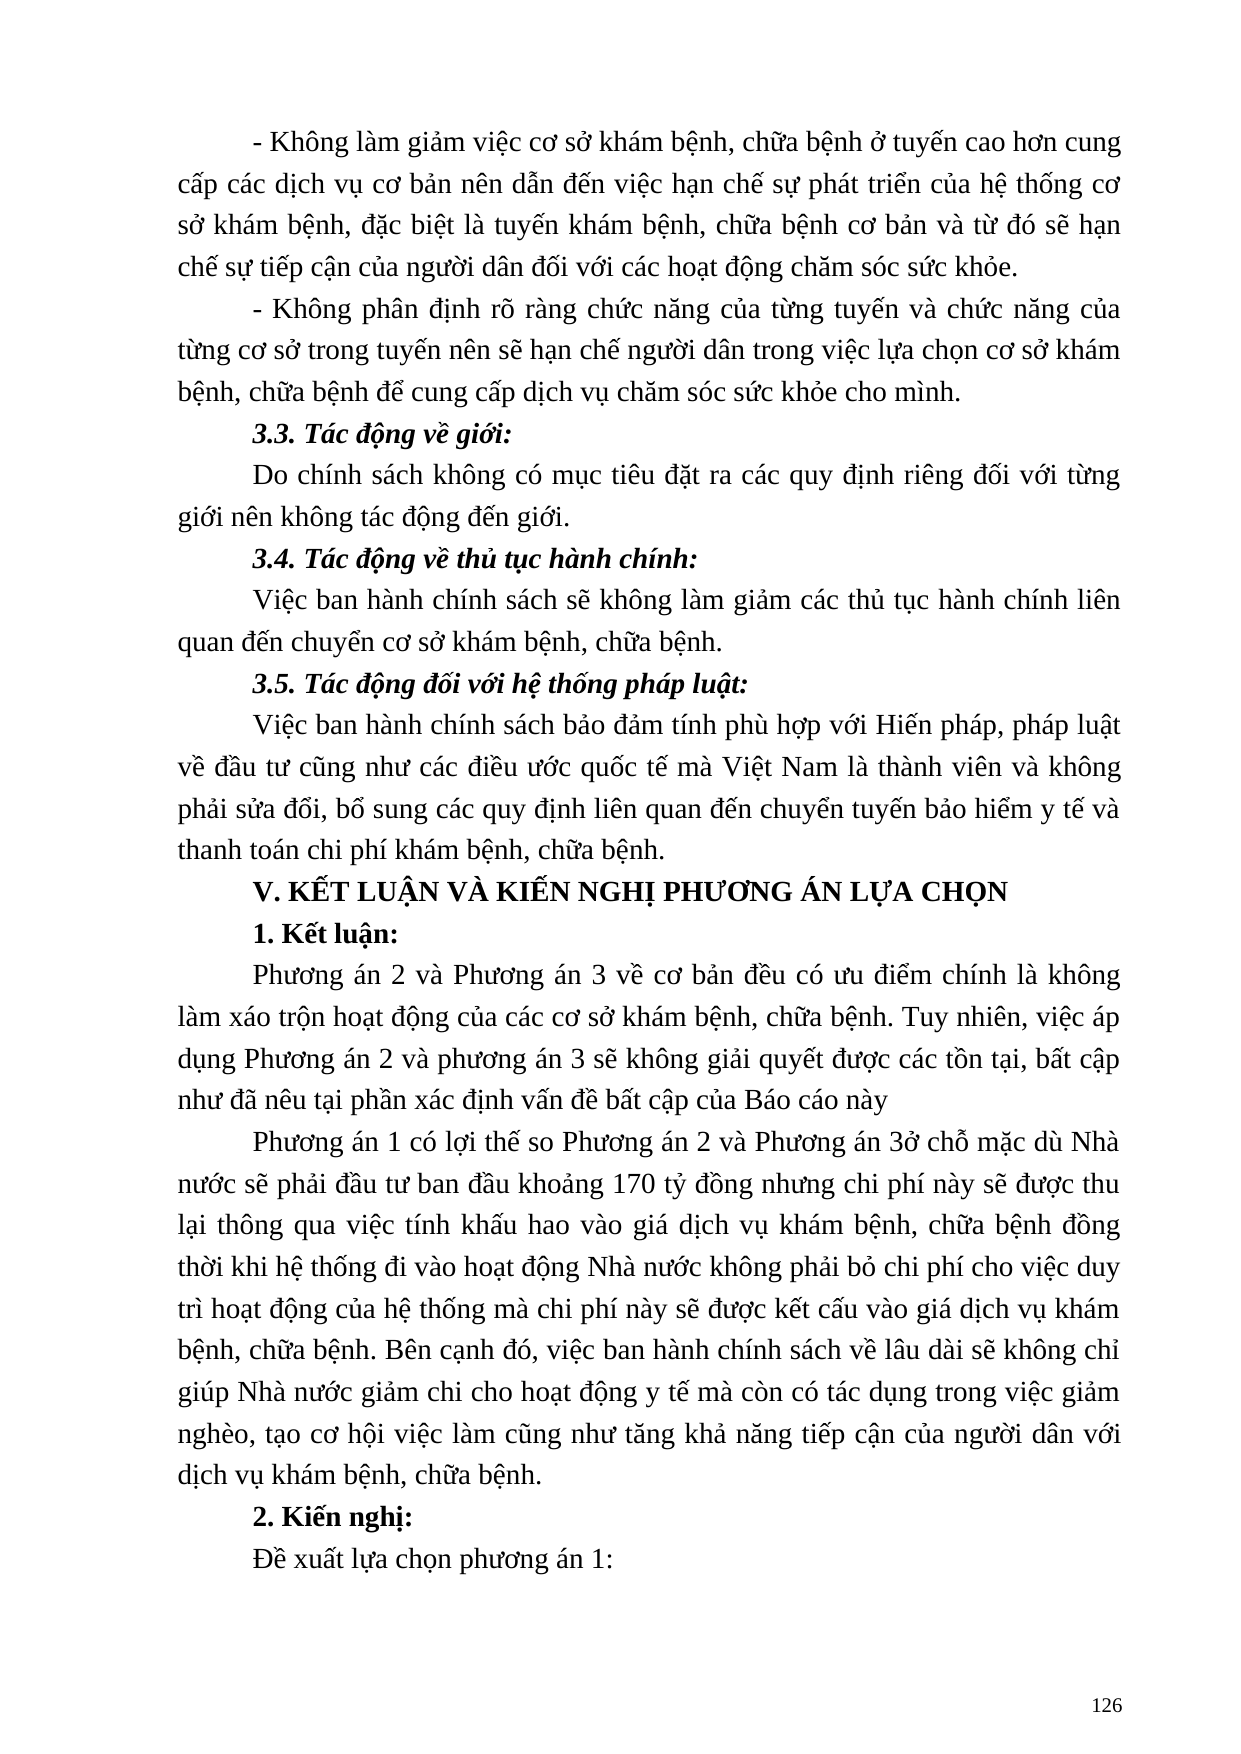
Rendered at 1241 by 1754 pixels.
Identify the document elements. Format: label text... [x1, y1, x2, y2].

text 3.3. Tác động về giới: [177, 410, 1122, 451]
subtitle 2. Kiến nghị: [177, 1493, 1122, 1535]
text - Không làm giảm việc cơ sở khám bệnh, chữa bệnh ở tuyến cao hơn cung cấp các dịch vụ cơ bản nên dẫn đến việc hạn chế sự phát triển của hệ thống cơ sở khám bệnh, đặc biệt là tuyến khám bệnh, chữa bệnh cơ bản và từ đó sẽ hạn chế sự tiếp cận của người dân đối với các hoạt động chăm sóc sức khỏe. [177, 118, 1122, 285]
subtitle 1. Kết luận: [177, 910, 1122, 951]
text Đề xuất lựa chọn phương án 1: [177, 1535, 1122, 1576]
text Do chính sách không có mục tiêu đặt ra các quy định riêng đối với từng giới nên không tác động đến giới. [177, 451, 1122, 535]
subtitle V. KẾT LUẬN VÀ KIẾN NGHỊ PHƯƠNG ÁN LỰA CHỌN [177, 868, 1122, 910]
text 3.5. Tác động đối với hệ thống pháp luật: [177, 660, 1122, 701]
text Việc ban hành chính sách sẽ không làm giảm các thủ tục hành chính liên quan đến chuyển cơ sở khám bệnh, chữa bệnh. [177, 576, 1122, 660]
text - Không phân định rõ ràng chức năng của từng tuyến và chức năng của từng cơ sở trong tuyến nên sẽ hạn chế người dân trong việc lựa chọn cơ sở khám bệnh, chữa bệnh để cung cấp dịch vụ chăm sóc sức khỏe cho mình. [177, 285, 1122, 410]
text 3.4. Tác động về thủ tục hành chính: [177, 535, 1122, 576]
text Việc ban hành chính sách bảo đảm tính phù hợp với Hiến pháp, pháp luật về đầu tư cũng như các điều ước quốc tế mà Việt Nam là thành viên và không phải sửa đổi, bổ sung các quy định liên quan đến chuyển tuyến bảo hiểm y tế và thanh toán chi phí khám bệnh, chữa bệnh. [177, 701, 1122, 868]
text Phương án 1 có lợi thế so Phương án 2 và Phương án 3ở chỗ mặc dù Nhà nước sẽ phải đầu tư ban đầu khoảng 170 tỷ đồng nhưng chi phí này sẽ được thu lại thông qua việc tính khấu hao vào giá dịch vụ khám bệnh, chữa bệnh đồng thời khi hệ thống đi vào hoạt động Nhà nước không phải bỏ chi phí cho việc duy trì hoạt động của hệ thống mà chi phí này sẽ được kết cấu vào giá dịch vụ khám bệnh, chữa bệnh. Bên cạnh đó, việc ban hành chính sách về lâu dài sẽ không chỉ giúp Nhà nước giảm chi cho hoạt động y tế mà còn có tác dụng trong việc giảm nghèo, tạo cơ hội việc làm cũng như tăng khả năng tiếp cận của người dân với dịch vụ khám bệnh, chữa bệnh. [177, 1118, 1122, 1493]
text Phương án 2 và Phương án 3 về cơ bản đều có ưu điểm chính là không làm xáo trộn hoạt động của các cơ sở khám bệnh, chữa bệnh. Tuy nhiên, việc áp dụng Phương án 2 và phương án 3 sẽ không giải quyết được các tồn tại, bất cập như đã nêu tại phần xác định vấn đề bất cập của Báo cáo này [177, 951, 1122, 1118]
